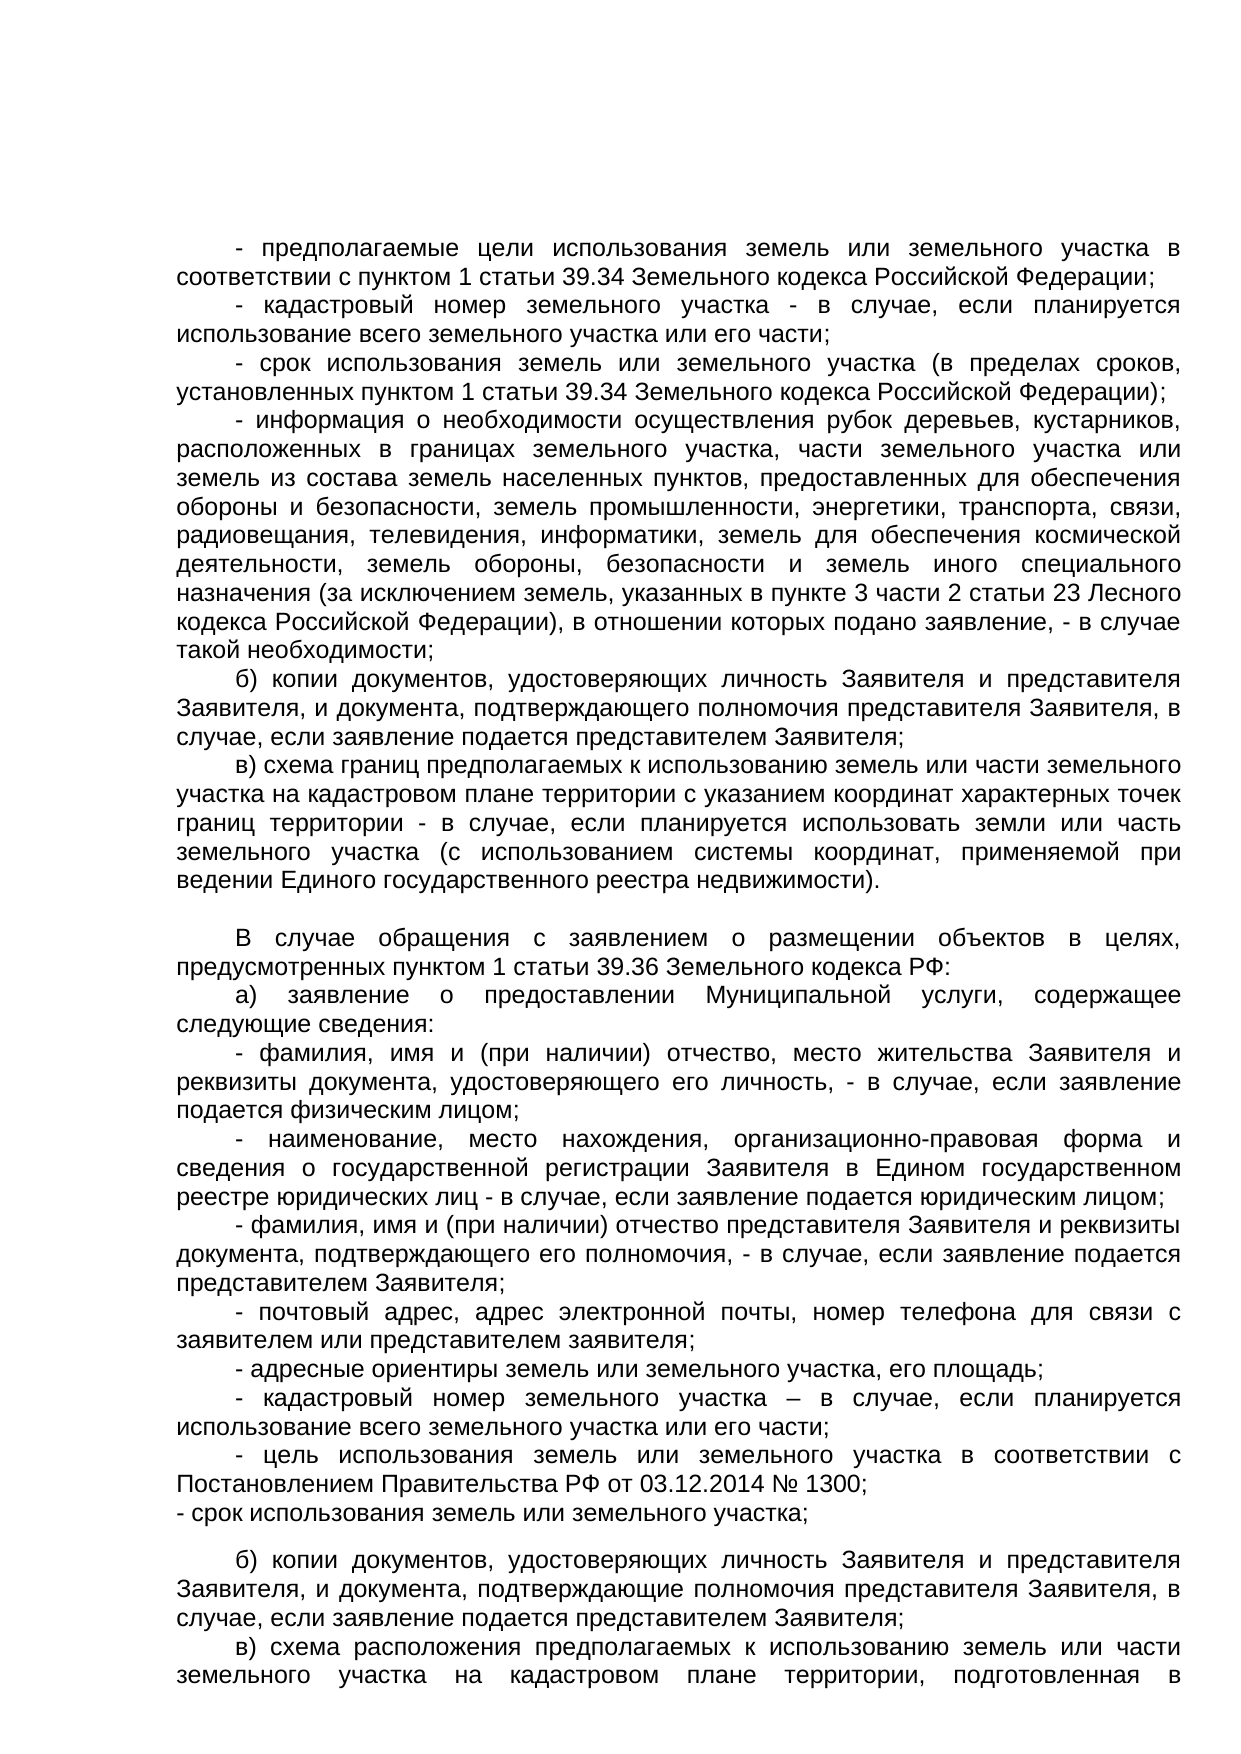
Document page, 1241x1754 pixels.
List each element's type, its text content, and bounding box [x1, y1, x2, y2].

text - срок использования земель или земельного участка; [176, 1498, 1182, 1526]
text - адресные ориентиры земель или земельного участка, его площадь; [176, 1354, 1182, 1383]
text - срок использования земель или земельного участка (в пределах сроков, установленных пунктом 1 статьи 39.34 Земельного кодекса Российской Федерации); [176, 348, 1182, 405]
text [176, 1632, 1182, 1689]
text - цель использования земель или земельного участка в соответствии с Постановлением Правительства РФ от 03.12.2014 № 1300; [176, 1440, 1182, 1498]
text б) копии документов, удостоверяющих личность Заявителя и представителя Заявителя, и документа, подтверждающие полномочия представителя Заявителя, в случае, если заявление подается представителем Заявителя; [176, 1545, 1182, 1632]
text - фамилия, имя и (при наличии) отчество представителя Заявителя и реквизиты документа, подтверждающего его полномочия, - в случае, если заявление подается представителем Заявителя; [176, 1210, 1182, 1296]
text В случае обращения с заявлением о размещении объектов в целях, предусмотренных пунктом 1 статьи 39.36 Земельного кодекса РФ: [176, 923, 1182, 980]
text - наименование, место нахождения, организационно-правовая форма и сведения о государственной регистрации Заявителя в Едином государственном реестре юридических лиц - в случае, если заявление подается юридическим лицом; [176, 1124, 1182, 1210]
text - кадастровый номер земельного участка – в случае, если планируется использование всего земельного участка или его части; [176, 1383, 1182, 1440]
text - информация о необходимости осуществления рубок деревьев, кустарников, расположенных в границах земельного участка, части земельного участка или земель из состава земель населенных пунктов, предоставленных для обеспечения обороны и безопасности, земель промышленности, энергетики, транспорта, связи, радиовещания, телевидения, информатики, земель для обеспечения космической деятельности, земель обороны, безопасности и земель иного специального назначения (за исключением земель, указанных в пункте 3 части 2 статьи 23 Лесного кодекса Российской Федерации), в отношении которых подано заявление, - в случае такой необходимости; [176, 405, 1182, 664]
text - кадастровый номер земельного участка - в случае, если планируется использование всего земельного участка или его части; [176, 290, 1182, 348]
text - предполагаемые цели использования земель или земельного участка в соответствии с пунктом 1 статьи 39.34 Земельного кодекса Российской Федерации; [176, 233, 1182, 290]
text а) заявление о предоставлении Муниципальной услуги, содержащее следующие сведения: [176, 980, 1182, 1038]
text - фамилия, имя и (при наличии) отчество, место жительства Заявителя и реквизиты документа, удостоверяющего его личность, - в случае, если заявление подается физическим лицом; [176, 1038, 1182, 1124]
text - почтовый адрес, адрес электронной почты, номер телефона для связи с заявителем или представителем заявителя; [176, 1296, 1182, 1354]
text б) копии документов, удостоверяющих личность Заявителя и представителя Заявителя, и документа, подтверждающего полномочия представителя Заявителя, в случае, если заявление подается представителем Заявителя; [176, 664, 1182, 750]
text в) схема границ предполагаемых к использованию земель или части земельного участка на кадастровом плане территории с указанием координат характерных точек границ территории - в случае, если планируется использовать земли или часть земельного участка (с использованием системы координат, применяемой при ведении Единого государственного реестра недвижимости). [176, 750, 1182, 894]
